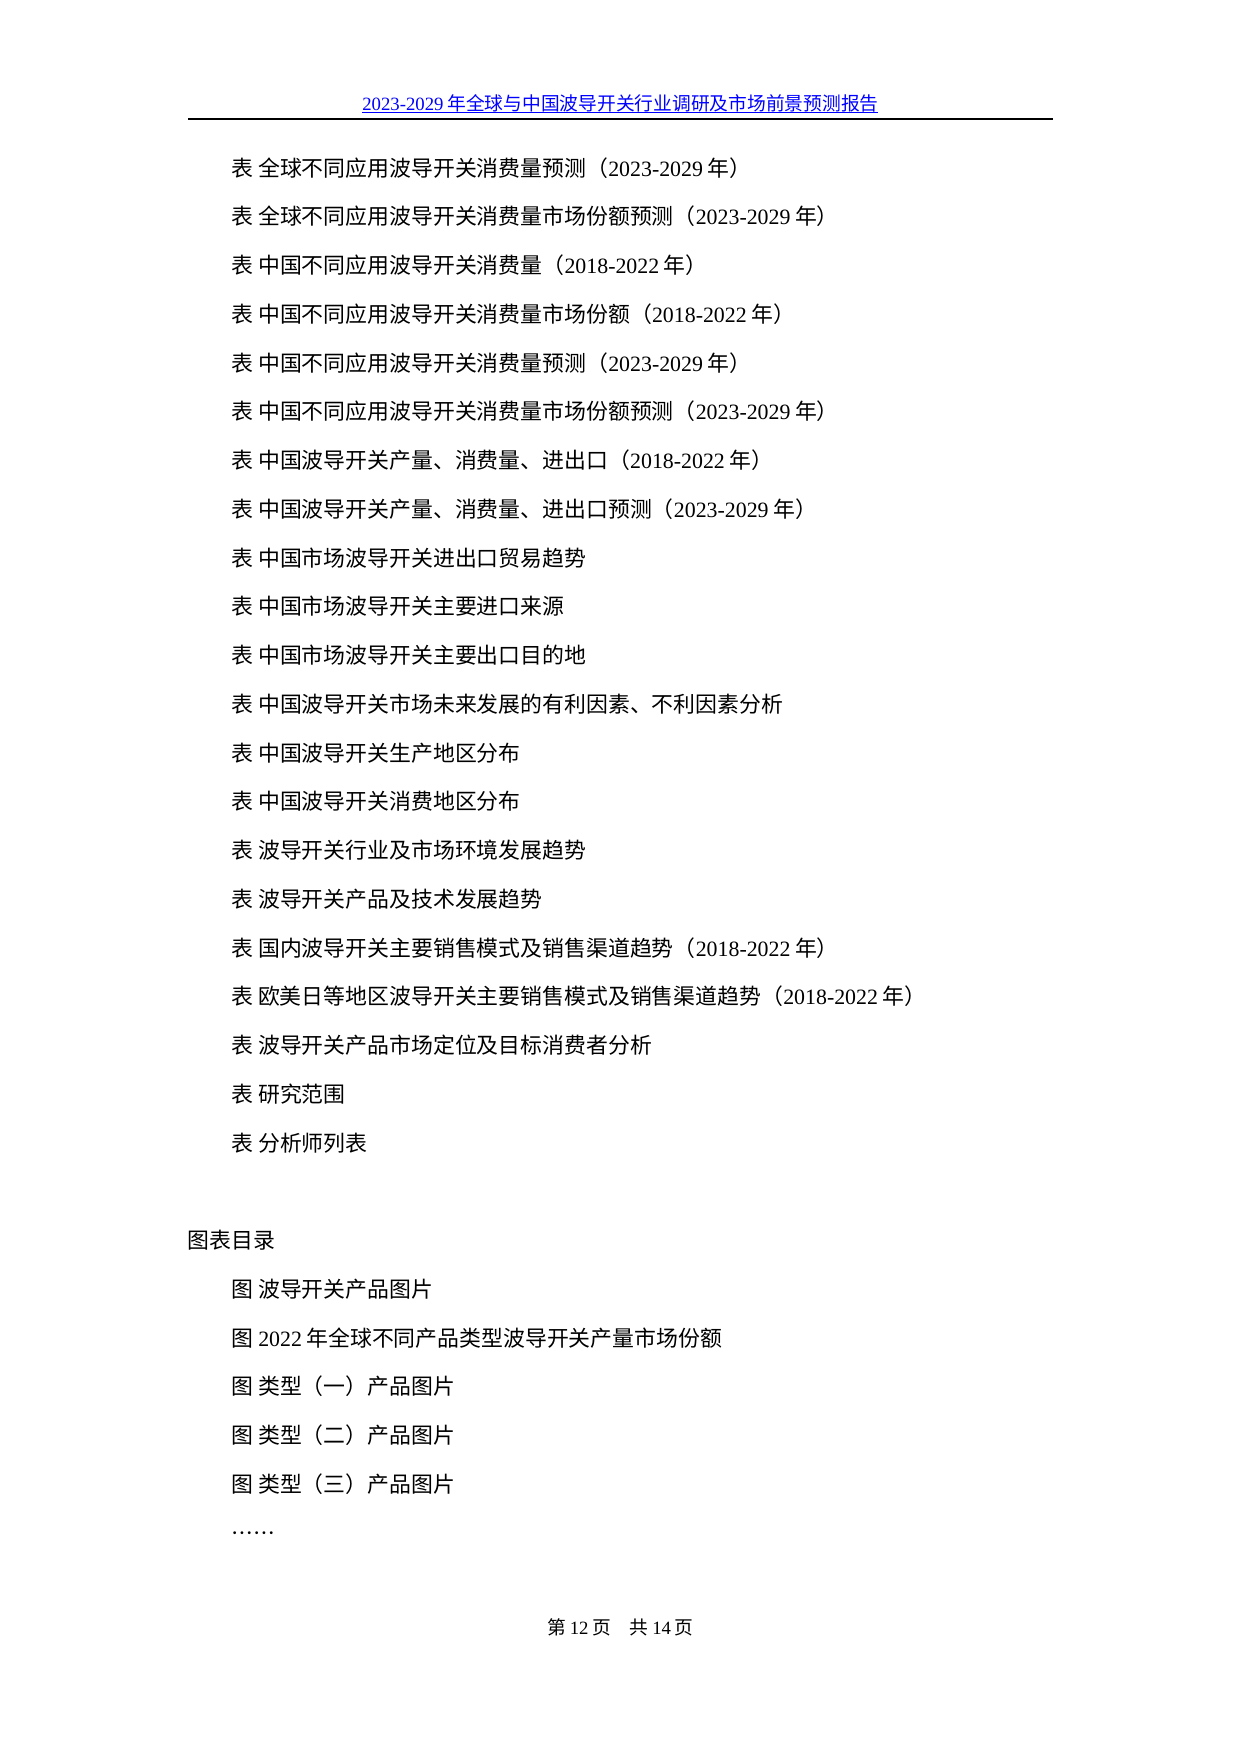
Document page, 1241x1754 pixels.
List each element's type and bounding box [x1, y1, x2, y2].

text [187, 150, 1053, 1548]
